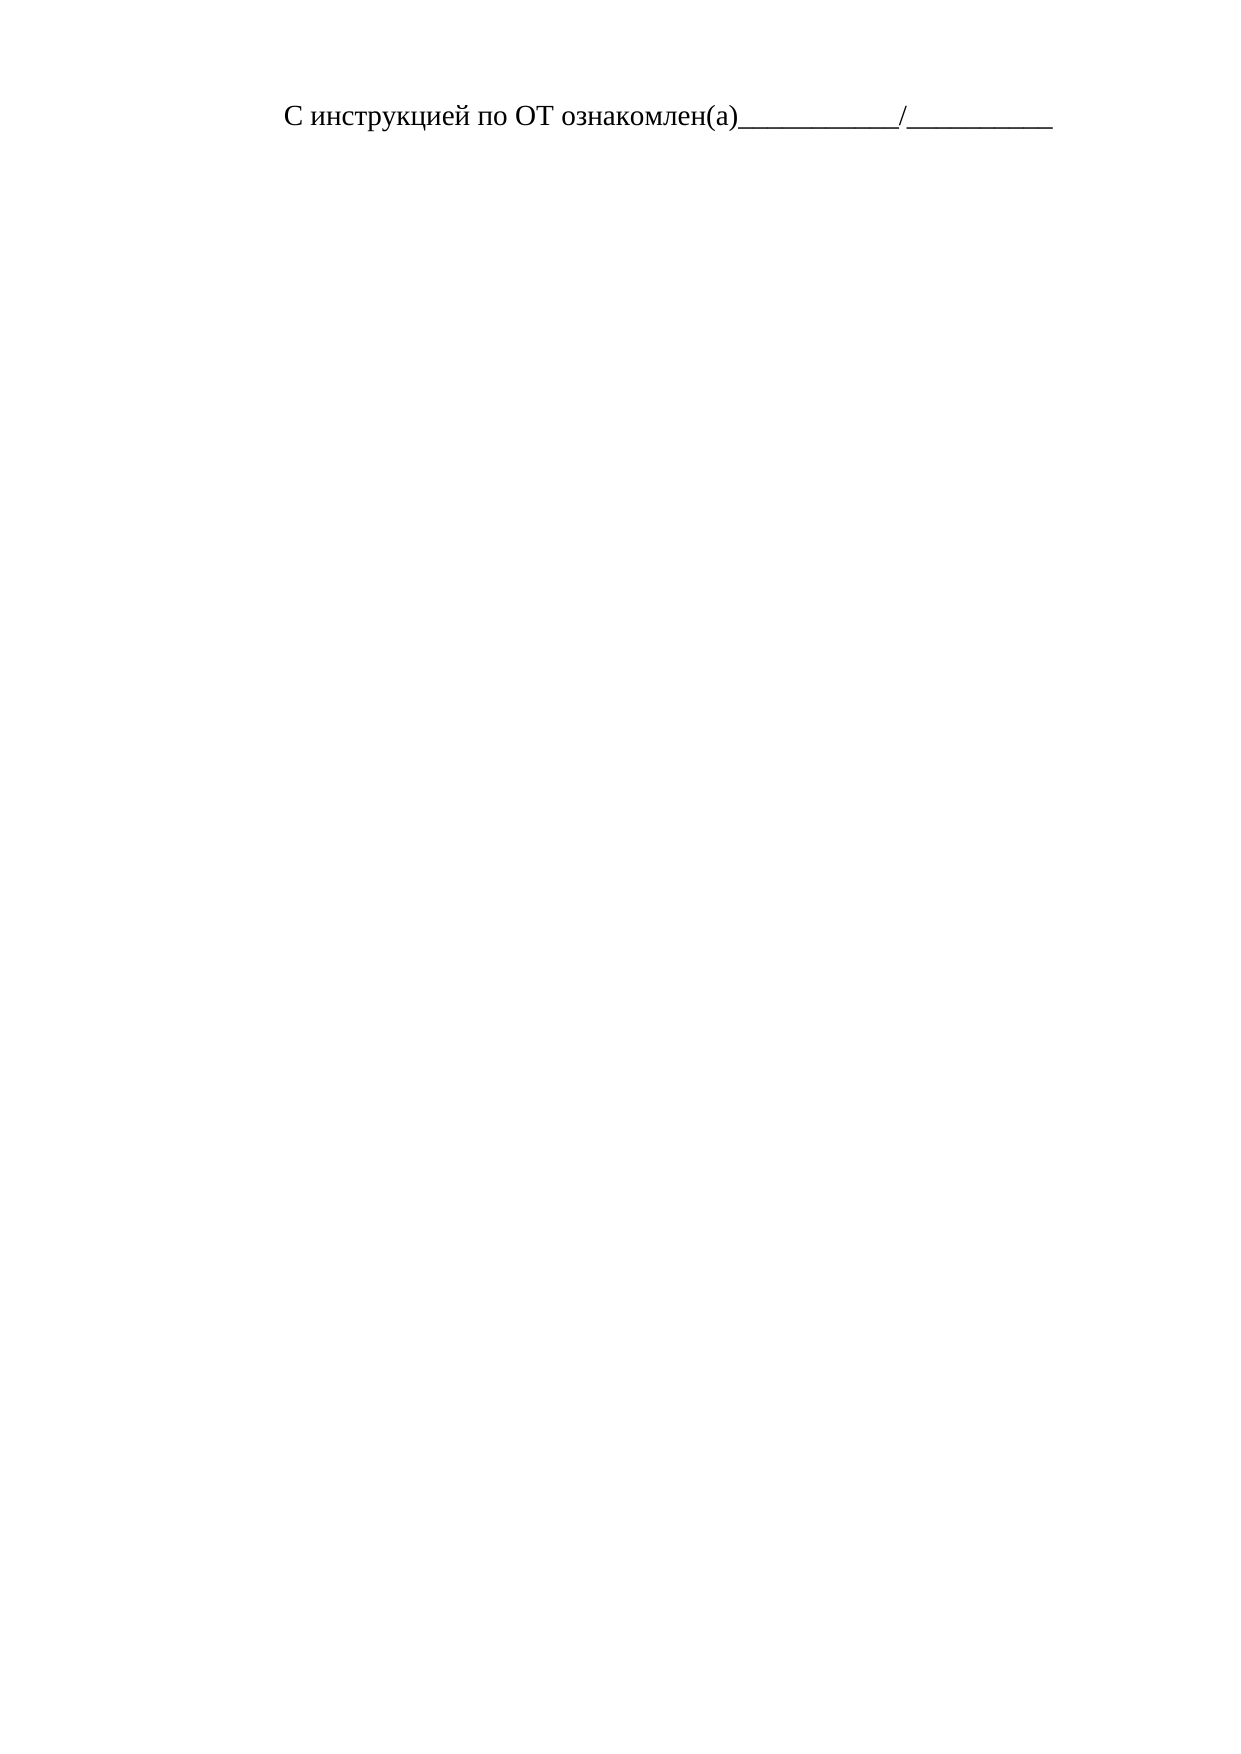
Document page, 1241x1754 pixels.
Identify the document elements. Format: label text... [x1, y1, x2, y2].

list С инструкцией по ОТ ознакомлен(а)___________/__________ [252, 98, 1152, 131]
